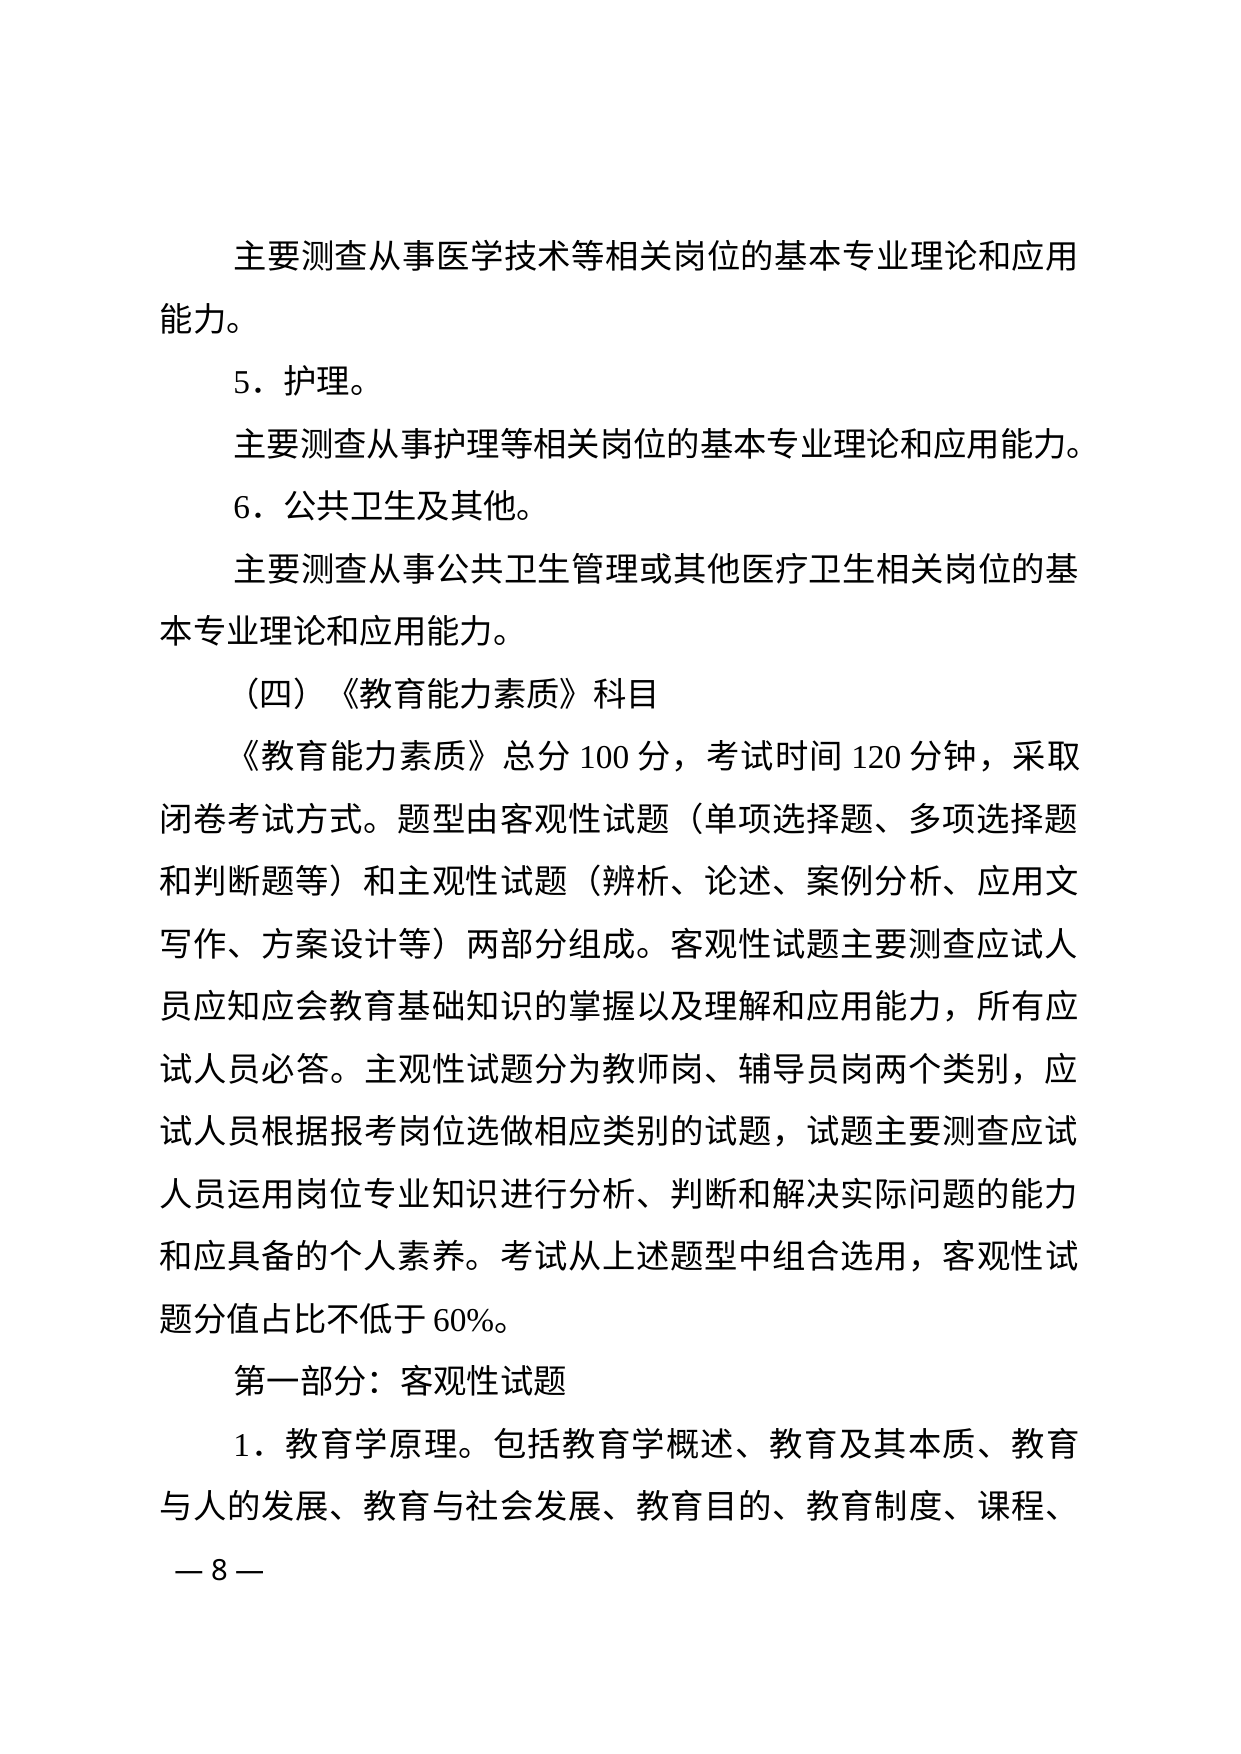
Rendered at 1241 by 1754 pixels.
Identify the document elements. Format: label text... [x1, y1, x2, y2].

text 主要测查从事公共卫生管理或其他医疗卫生相关岗位的基本专业理论和应用能力。 [159, 531, 1081, 656]
text 主要测查从事医学技术等相关岗位的基本专业理论和应用能力。 [159, 218, 1081, 343]
text 6．公共卫生及其他。 [159, 468, 1081, 531]
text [159, 1406, 1081, 1531]
text 《教育能力素质》总分100分，考试时间120分钟，采取闭卷考试方式。题型由客观性试题（单项选择题、多项选择题和判断题等）和主观性试题（辨析、论述、案例分析、应用文写作、方案设计等）两部分组成。客观性试题主要测查应试人员应知应会教育基础知识的掌握以及理解和应用能力，所有应试人员必答。主观性试题分为教师岗、辅导员岗两个类别，应试人员根据报考岗位选做相应类别的试题，试题主要测查应试人员运用岗位专业知识进行分析、判断和解决实际问题的能力和应具备的个人素养。考试从上述题型中组合选用，客观性试题分值占比不低于60%。 [159, 718, 1081, 1343]
text 主要测查从事护理等相关岗位的基本专业理论和应用能力。 [159, 406, 1081, 468]
text 第一部分：客观性试题 [159, 1343, 1081, 1406]
text （四）《教育能力素质》科目 [159, 656, 1081, 718]
text 5．护理。 [159, 343, 1081, 406]
